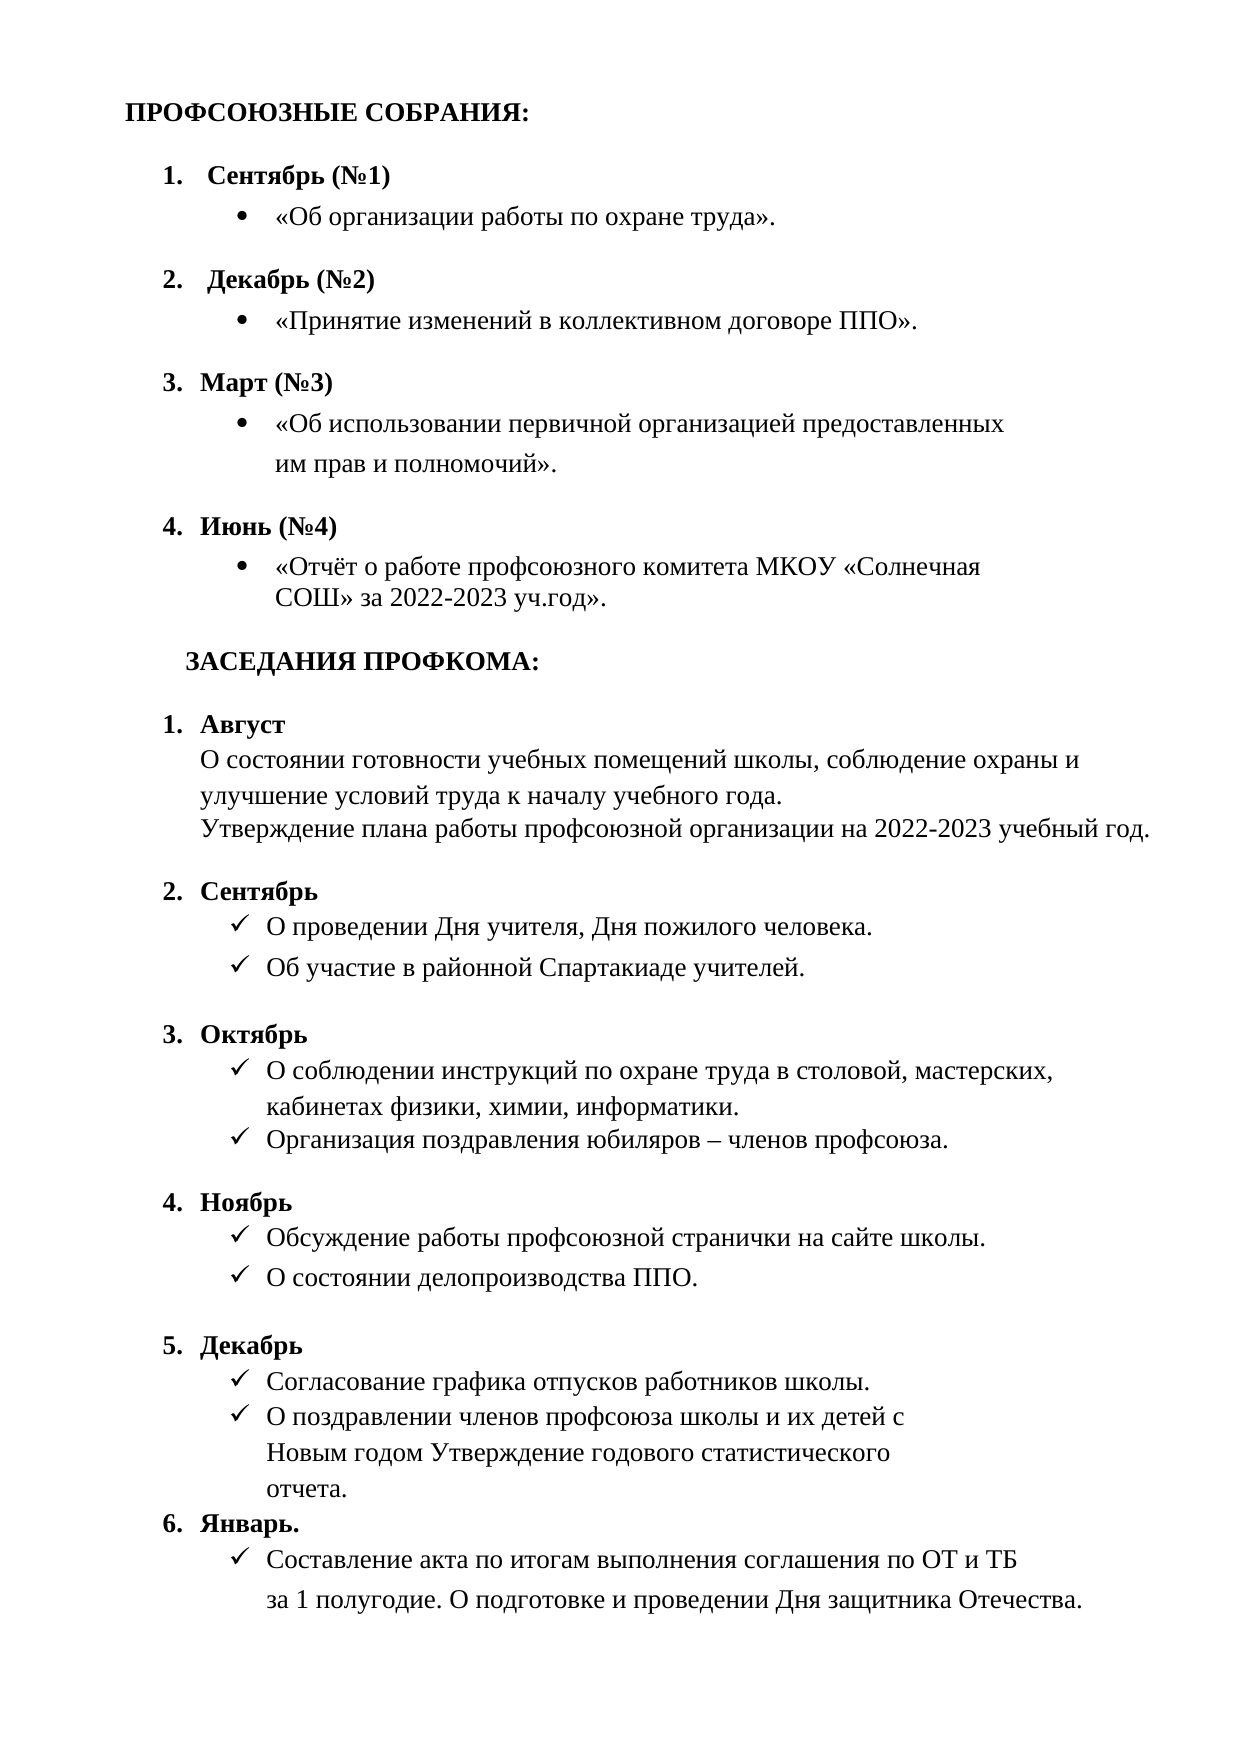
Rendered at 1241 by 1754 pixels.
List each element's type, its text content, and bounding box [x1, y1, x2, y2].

list Об участие в районной Спартакиаде учителей. [228, 951, 1188, 982]
list Ноябрь [162, 1186, 1194, 1217]
list Январь. [162, 1507, 1194, 1539]
list Март (№3) [162, 366, 1194, 397]
text им прав и полномочий». [275, 447, 1202, 478]
list «Об организации работы по охране труда». [237, 200, 1194, 231]
list Организация поздравления юбиляров – членов профсоюза. [228, 1126, 1194, 1154]
list Составление акта по итогам выполнения соглашения по ОТ и ТБ [228, 1543, 1102, 1574]
list «Об использовании первичной организацией предоставленных [237, 407, 1202, 438]
text О состоянии готовности учебных помещений школы, соблюдение охраны и улучшение условий труда к началу учебного года. [200, 743, 1194, 810]
list «Принятие изменений в коллективном договоре ППО». [237, 304, 1194, 335]
list Сентябрь [162, 875, 1194, 906]
list Обсуждение работы профсоюзной странички на сайте школы. [228, 1221, 1188, 1252]
list О соблюдении инструкций по охране труда в столовой, мастерских, кабинетах физики, химии, информатики. [228, 1054, 1066, 1121]
list Согласование графика отпусков работников школы. [228, 1365, 1194, 1396]
list Июнь (№4) [162, 510, 1194, 541]
subtitle ПРОФСОЮЗНЫЕ СОБРАНИЯ: [125, 96, 1194, 127]
list О состоянии делопроизводства ППО. [228, 1261, 1188, 1293]
list «Отчёт о работе профсоюзного комитета МКОУ «Солнечная СОШ» за 2022-2023 уч.год». [237, 550, 1035, 613]
list Август [162, 708, 1194, 739]
list Октябрь [162, 1018, 1194, 1050]
subtitle ЗАСЕДАНИЯ ПРОФКОМА: [185, 644, 1194, 676]
text за 1 полугодие. О подготовке и проведении Дня защитника Отечества. [266, 1583, 1102, 1614]
list О проведении Дня учителя, Дня пожилого человека. [228, 910, 1188, 942]
list Декабрь [162, 1329, 1194, 1360]
list Сентябрь (№1) [162, 159, 1194, 190]
list О поздравлении членов профсоюза школы и их детей с Новым годом Утверждение годового статистического отчета. [228, 1400, 966, 1503]
text Утверждение плана работы профсоюзной организации на 2022-2023 учебный год. [200, 815, 1194, 843]
list Декабрь (№2) [162, 263, 1194, 294]
